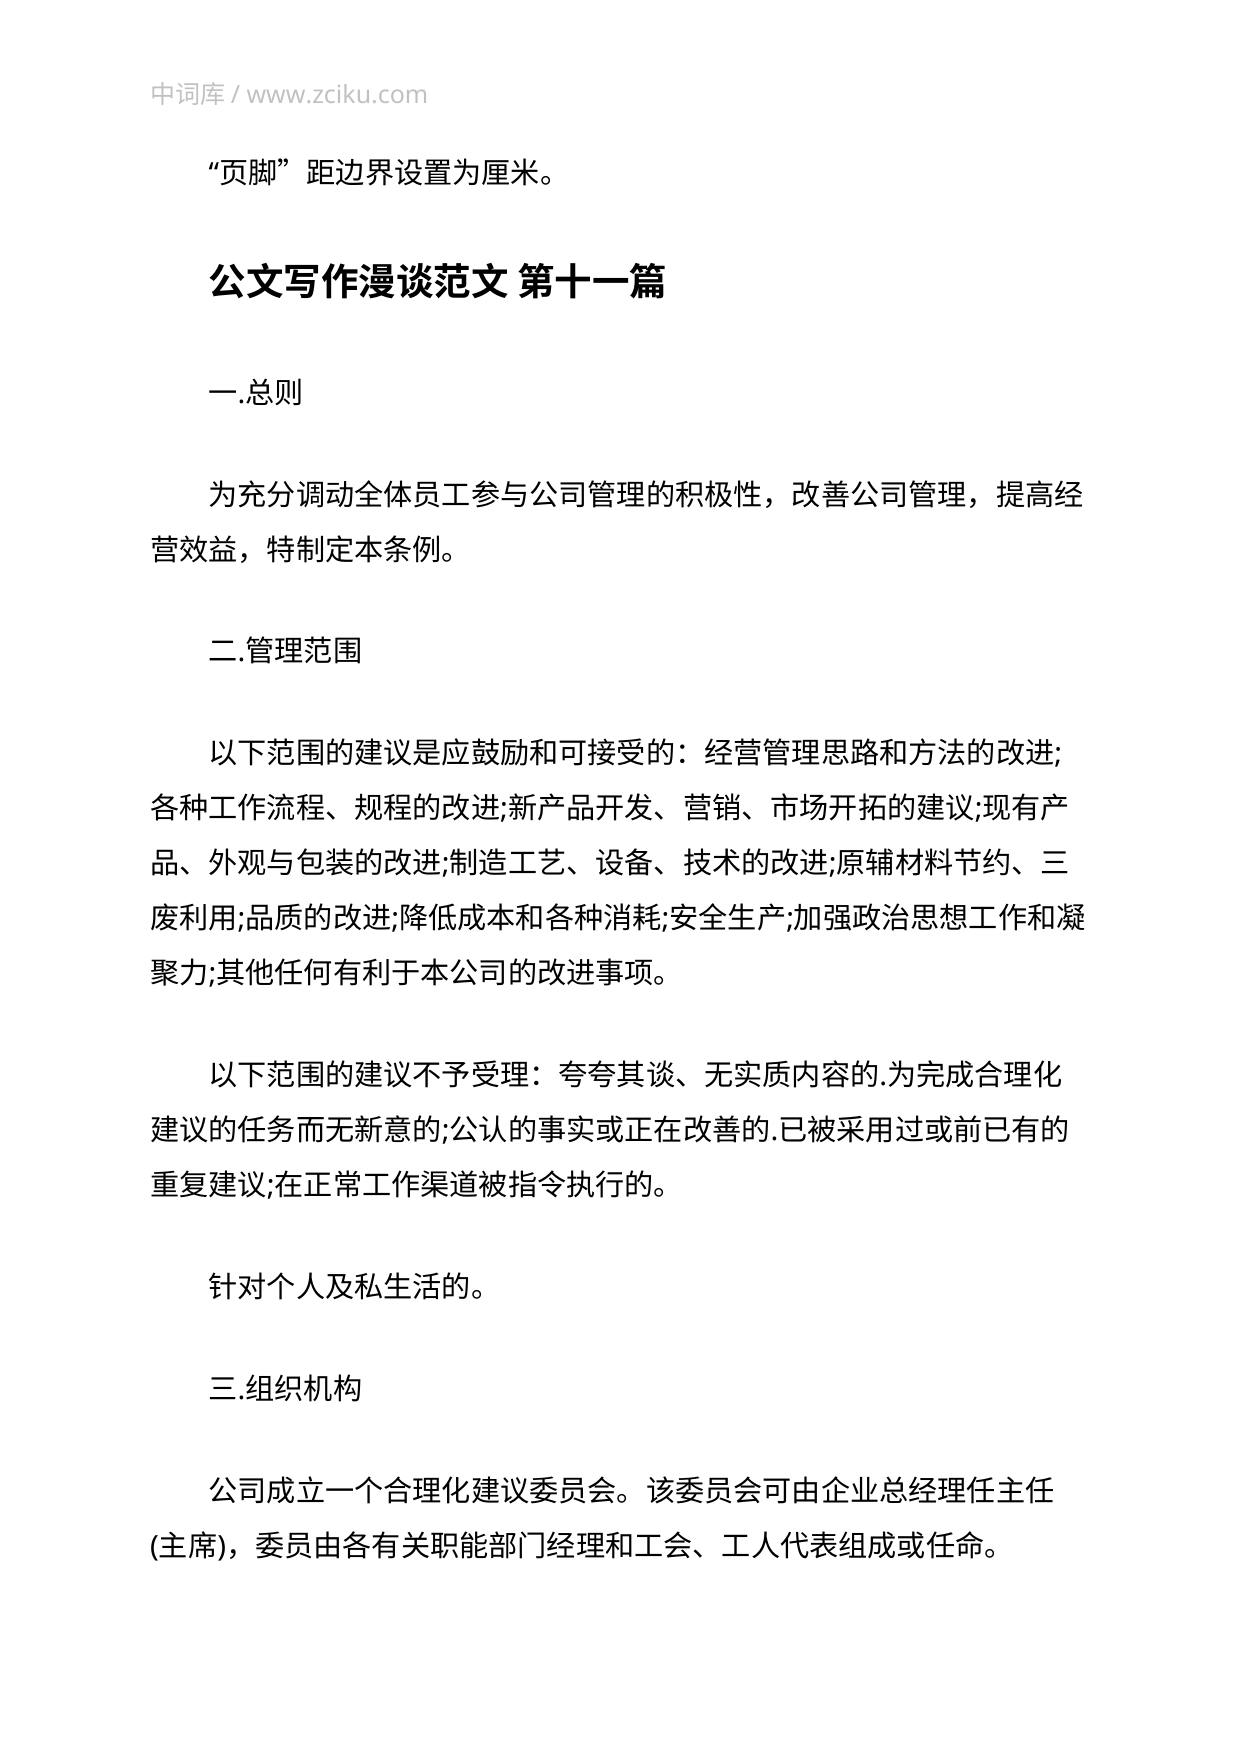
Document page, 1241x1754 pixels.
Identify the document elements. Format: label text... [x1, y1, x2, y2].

text 以下范围的建议是应鼓励和可接受的：经营管理思路和方法的改进;各种工作流程、规程的改进;新产品开发、营销、市场开拓的建议;现有产品、外观与包装的改进;制造工艺、设备、技术的改进;原辅材料节约、三废利用;品质的改进;降低成本和各种消耗;安全生产;加强政治思想工作和凝聚力;其他任何有利于本公司的改进事项。 [150, 730, 1090, 992]
text 针对个人及私生活的。 [150, 1264, 1090, 1306]
text 公司成立一个合理化建议委员会。该委员会可由企业总经理任主任(主席)，委员由各有关职能部门经理和工会、工人代表组成或任命。 [150, 1468, 1090, 1565]
text 三.组织机构 [150, 1366, 1090, 1408]
text 为充分调动全体员工参与公司管理的积极性，改善公司管理，提高经营效益，特制定本条例。 [150, 471, 1090, 568]
text 一.总则 [150, 369, 1090, 412]
text 二.管理范围 [150, 628, 1090, 670]
text 公文写作漫谈范文 第十一篇 [150, 252, 1090, 306]
text “页脚”距边界设置为厘米。 [150, 150, 1090, 192]
text 以下范围的建议不予受理：夸夸其谈、无实质内容的.为完成合理化建议的任务而无新意的;公认的事实或正在改善的.已被采用过或前已有的重复建议;在正常工作渠道被指令执行的。 [150, 1052, 1090, 1204]
